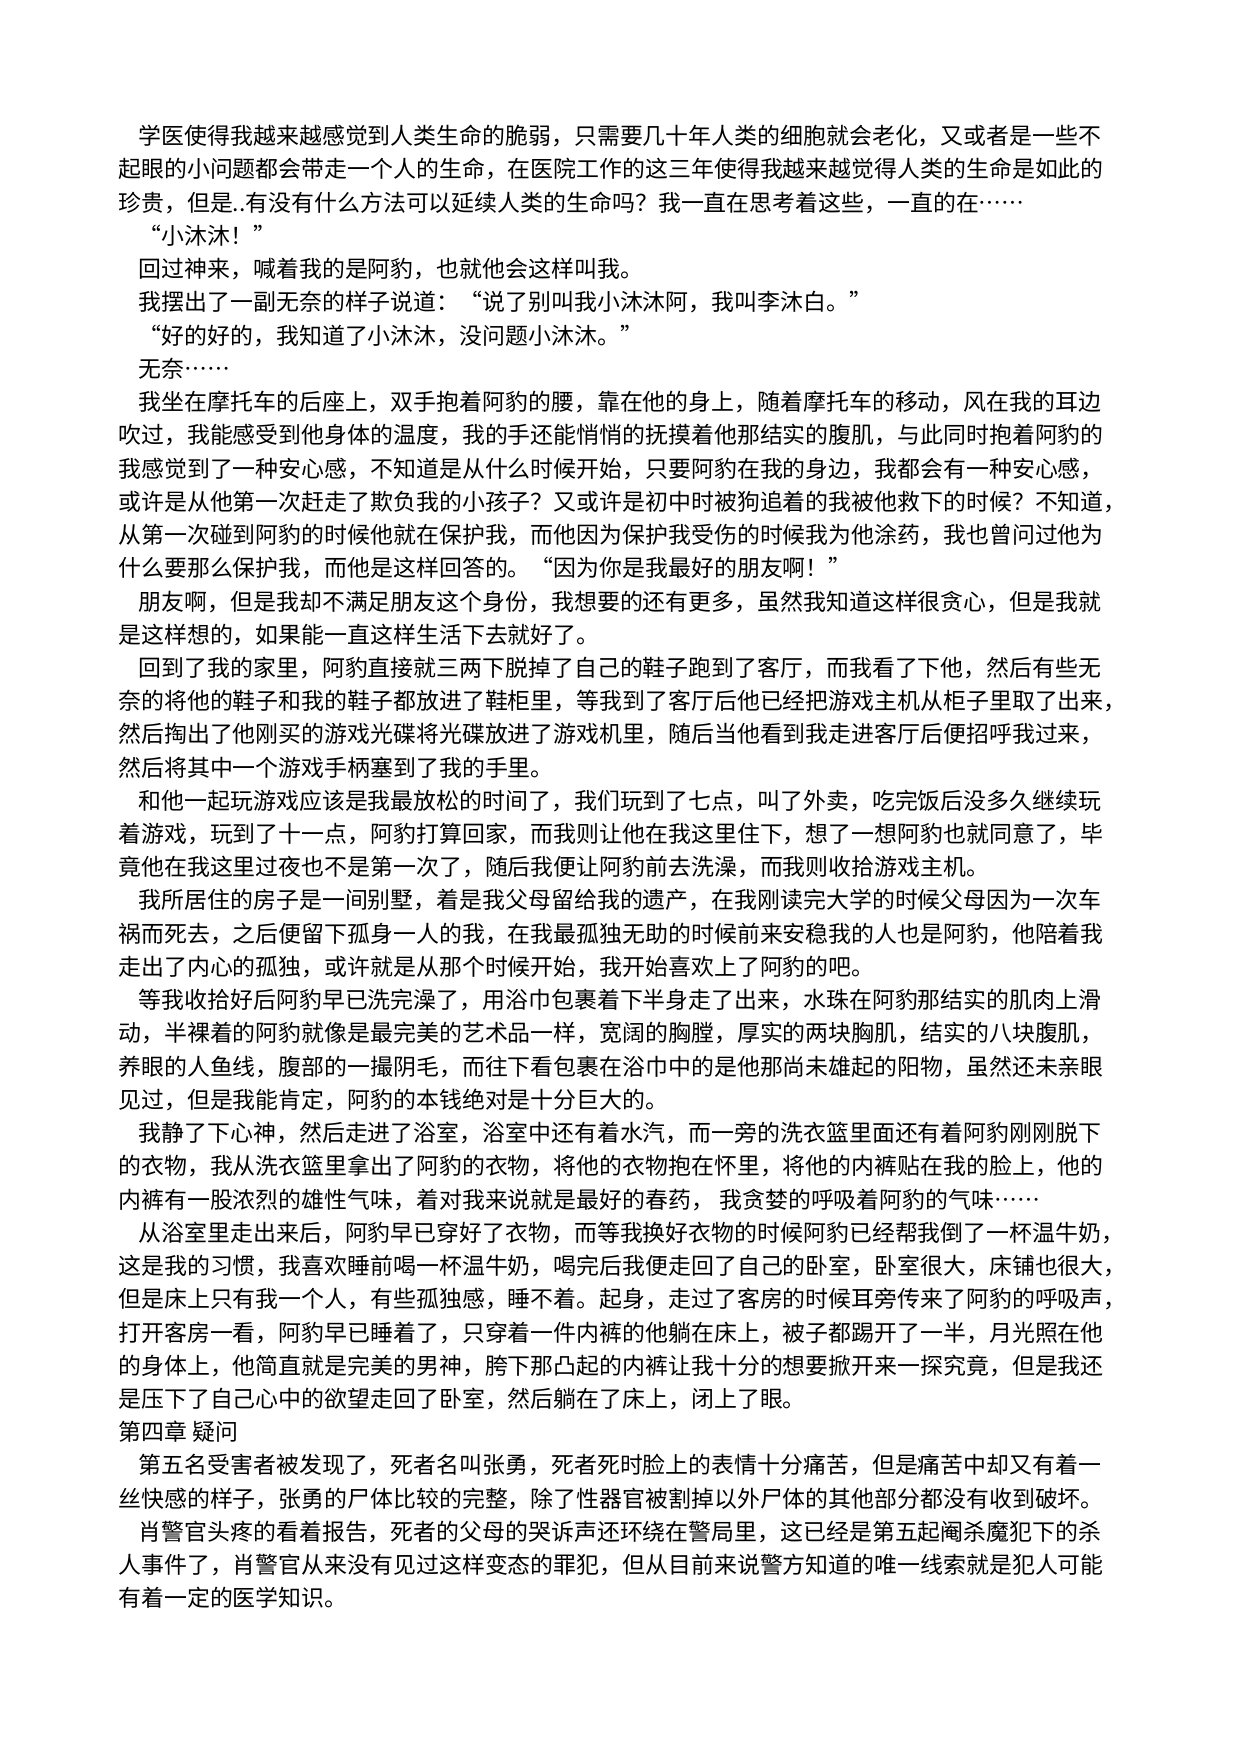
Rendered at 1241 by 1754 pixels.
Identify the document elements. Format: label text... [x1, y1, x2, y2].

text “好的好的，我知道了小沐沐，没问题小沐沐。” [118, 317, 1122, 351]
text 回到了我的家里，阿豹直接就三两下脱掉了自己的鞋子跑到了客厅，而我看了下他，然后有些无奈的将他的鞋子和我的鞋子都放进了鞋柜里，等我到了客厅后他已经把游戏主机从柜子里取了出来，然后掏出了他刚买的游戏光碟将光碟放进了游戏机里，随后当他看到我走进客厅后便招呼我过来，然后将其中一个游戏手柄塞到了我的手里。 [118, 650, 1122, 783]
text 和他一起玩游戏应该是我最放松的时间了，我们玩到了七点，叫了外卖，吃完饭后没多久继续玩着游戏，玩到了十一点，阿豹打算回家，而我则让他在我这里住下，想了一想阿豹也就同意了，毕竟他在我这里过夜也不是第一次了，随后我便让阿豹前去洗澡，而我则收拾游戏主机。 [118, 783, 1122, 882]
text 等我收拾好后阿豹早已洗完澡了，用浴巾包裹着下半身走了出来，水珠在阿豹那结实的肌肉上滑动，半裸着的阿豹就像是最完美的艺术品一样，宽阔的胸膛，厚实的两块胸肌，结实的八块腹肌，养眼的人鱼线，腹部的一撮阴毛，而往下看包裹在浴巾中的是他那尚未雄起的阳物，虽然还未亲眼见过，但是我能肯定，阿豹的本钱绝对是十分巨大的。 [118, 982, 1122, 1115]
text 我坐在摩托车的后座上，双手抱着阿豹的腰，靠在他的身上，随着摩托车的移动，风在我的耳边吹过，我能感受到他身体的温度，我的手还能悄悄的抚摸着他那结实的腹肌，与此同时抱着阿豹的我感觉到了一种安心感，不知道是从什么时候开始，只要阿豹在我的身边，我都会有一种安心感，或许是从他第一次赶走了欺负我的小孩子？又或许是初中时被狗追着的我被他救下的时候？不知道，从第一次碰到阿豹的时候他就在保护我，而他因为保护我受伤的时候我为他涂药，我也曾问过他为什么要那么保护我，而他是这样回答的。“因为你是我最好的朋友啊！” [118, 384, 1122, 583]
text 学医使得我越来越感觉到人类生命的脆弱，只需要几十年人类的细胞就会老化，又或者是一些不起眼的小问题都会带走一个人的生命，在医院工作的这三年使得我越来越觉得人类的生命是如此的珍贵，但是..有没有什么方法可以延续人类的生命吗？我一直在思考着这些，一直的在…… [118, 118, 1122, 218]
text 朋友啊，但是我却不满足朋友这个身份，我想要的还有更多，虽然我知道这样很贪心，但是我就是这样想的，如果能一直这样生活下去就好了。 [118, 583, 1122, 650]
text 回过神来，喊着我的是阿豹，也就他会这样叫我。 [118, 251, 1122, 284]
text 肖警官头疼的看着报告，死者的父母的哭诉声还环绕在警局里，这已经是第五起阉杀魔犯下的杀人事件了，肖警官从来没有见过这样变态的罪犯，但从目前来说警方知道的唯一线索就是犯人可能有着一定的医学知识。 [118, 1514, 1122, 1613]
text 我静了下心神，然后走进了浴室，浴室中还有着水汽，而一旁的洗衣篮里面还有着阿豹刚刚脱下的衣物，我从洗衣篮里拿出了阿豹的衣物，将他的衣物抱在怀里，将他的内裤贴在我的脸上，他的内裤有一股浓烈的雄性气味，着对我来说就是最好的春药， 我贪婪的呼吸着阿豹的气味…… [118, 1115, 1122, 1215]
text 第四章 疑问 [118, 1414, 1122, 1447]
text “小沐沐！” [118, 218, 1122, 251]
text 无奈…… [118, 351, 1122, 384]
text 我摆出了一副无奈的样子说道：“说了别叫我小沐沐阿，我叫李沐白。” [118, 284, 1122, 317]
text 我所居住的房子是一间别墅，着是我父母留给我的遗产，在我刚读完大学的时候父母因为一次车祸而死去，之后便留下孤身一人的我，在我最孤独无助的时候前来安稳我的人也是阿豹，他陪着我走出了内心的孤独，或许就是从那个时候开始，我开始喜欢上了阿豹的吧。 [118, 882, 1122, 982]
text 从浴室里走出来后，阿豹早已穿好了衣物，而等我换好衣物的时候阿豹已经帮我倒了一杯温牛奶，这是我的习惯，我喜欢睡前喝一杯温牛奶，喝完后我便走回了自己的卧室，卧室很大，床铺也很大，但是床上只有我一个人，有些孤独感，睡不着。起身，走过了客房的时候耳旁传来了阿豹的呼吸声，打开客房一看，阿豹早已睡着了，只穿着一件内裤的他躺在床上，被子都踢开了一半，月光照在他的身体上，他简直就是完美的男神，胯下那凸起的内裤让我十分的想要掀开来一探究竟，但是我还是压下了自己心中的欲望走回了卧室，然后躺在了床上，闭上了眼。 [118, 1215, 1122, 1414]
text 第五名受害者被发现了，死者名叫张勇，死者死时脸上的表情十分痛苦，但是痛苦中却又有着一丝快感的样子，张勇的尸体比较的完整，除了性器官被割掉以外尸体的其他部分都没有收到破坏。 [118, 1447, 1122, 1514]
